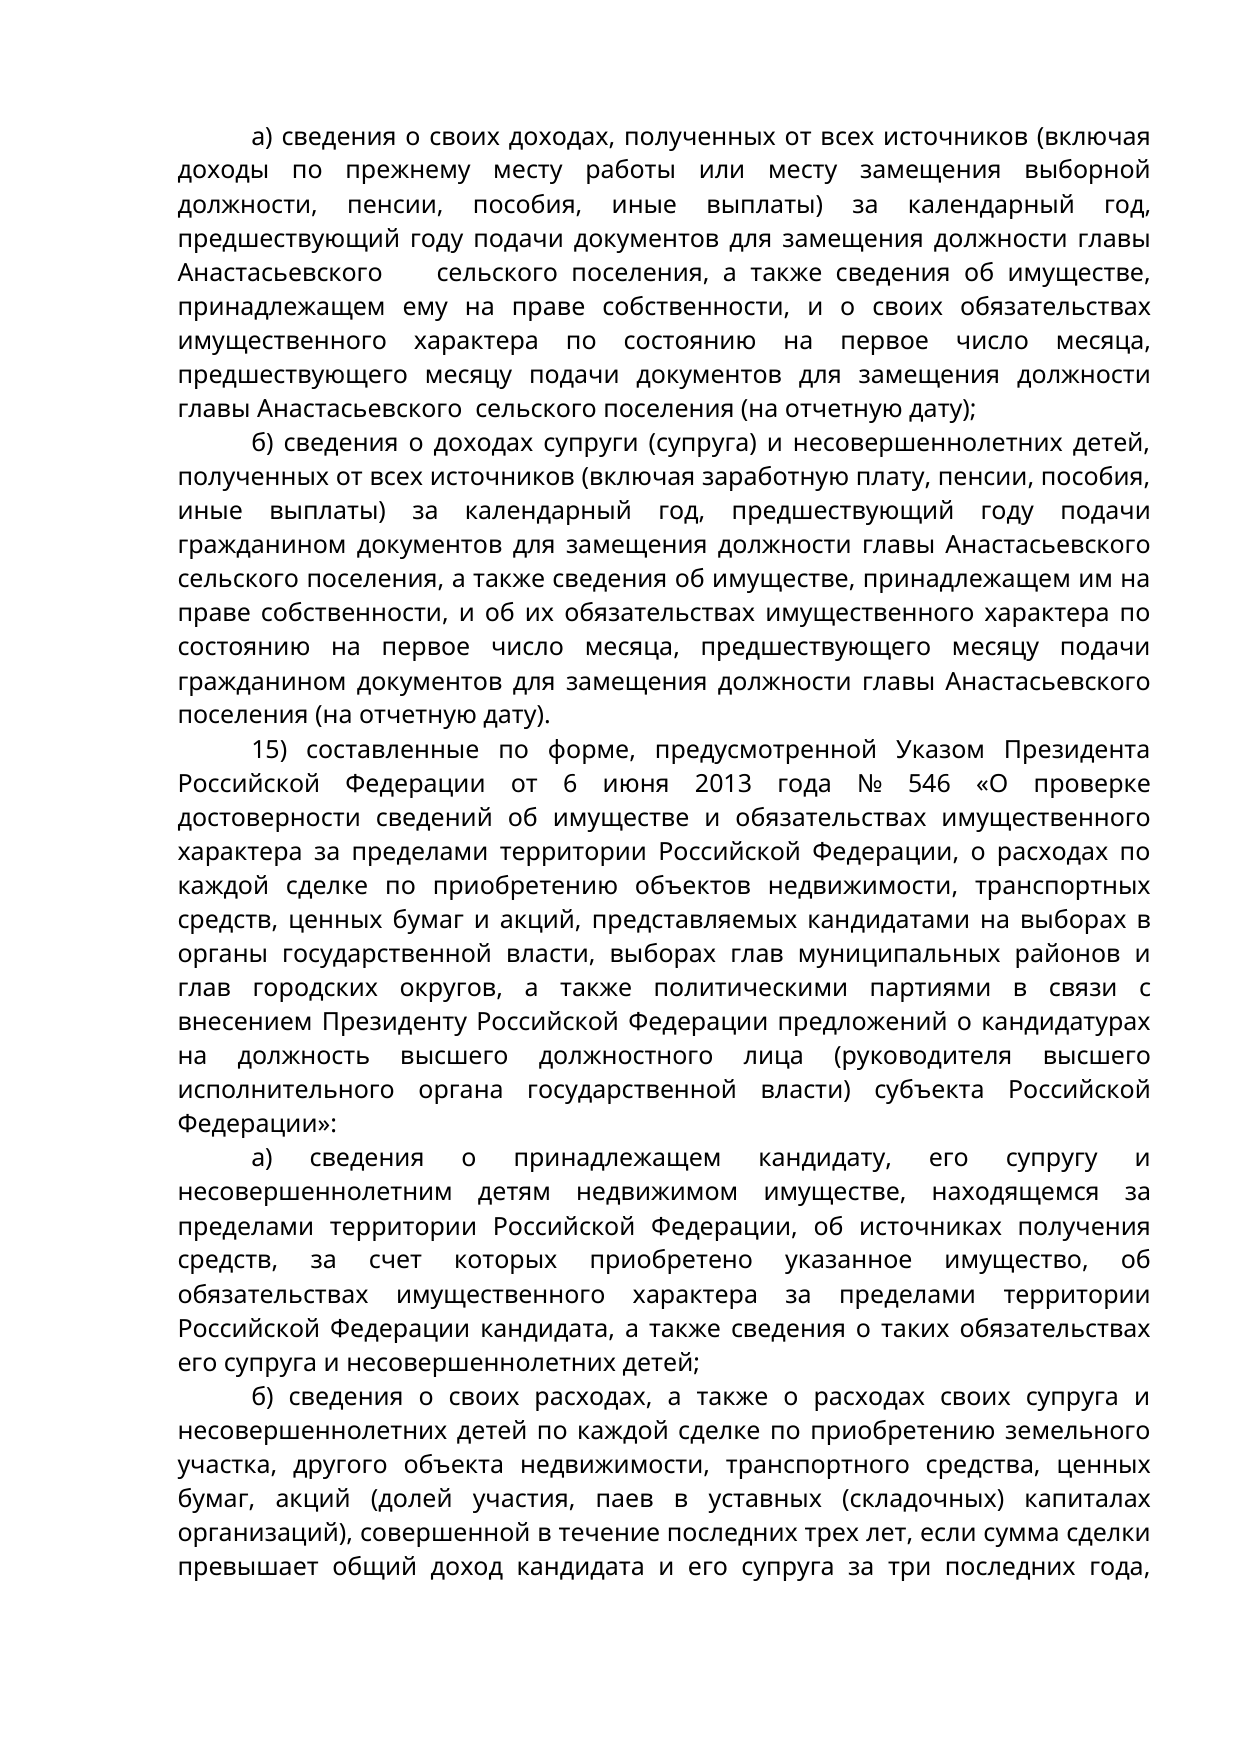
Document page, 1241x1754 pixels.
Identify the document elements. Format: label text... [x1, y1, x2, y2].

text 15) составленные по форме, предусмотренной Указом Президента Российской Федерации от 6 июня 2013 года № 546 «О проверке достоверности сведений об имуществе и обязательствах имущественного характера за пределами территории Российской Федерации, о расходах по каждой сделке по приобретению объектов недвижимости, транспортных средств, ценных бумаг и акций, представляемых кандидатами на выборах в органы государственной власти, выборах глав муниципальных районов и глав городских округов, а также политическими партиями в связи с внесением Президенту Российской Федерации предложений о кандидатурах на должность высшего должностного лица (руководителя высшего исполнительного органа государственной власти) субъекта Российской Федерации»: [177, 731, 1152, 1140]
text а) сведения о своих доходах, полученных от всех источников (включая доходы по прежнему месту работы или месту замещения выборной должности, пенсии, пособия, иные выплаты) за календарный год, предшествующий году подачи документов для замещения должности главы Анастасьевского сельского поселения, а также сведения об имуществе, принадлежащем ему на праве собственности, и о своих обязательствах имущественного характера по состоянию на первое число месяца, предшествующего месяцу подачи документов для замещения должности главы Анастасьевского сельского поселения (на отчетную дату); [177, 118, 1152, 425]
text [177, 1378, 1152, 1583]
text б) сведения о доходах супруги (супруга) и несовершеннолетних детей, полученных от всех источников (включая заработную плату, пенсии, пособия, иные выплаты) за календарный год, предшествующий году подачи гражданином документов для замещения должности главы Анастасьевского сельского поселения, а также сведения об имуществе, принадлежащем им на праве собственности, и об их обязательствах имущественного характера по состоянию на первое число месяца, предшествующего месяцу подачи гражданином документов для замещения должности главы Анастасьевского поселения (на отчетную дату). [177, 425, 1152, 731]
text а) сведения о принадлежащем кандидату, его супругу и несовершеннолетним детям недвижимом имуществе, находящемся за пределами территории Российской Федерации, об источниках получения средств, за счет которых приобретено указанное имущество, об обязательствах имущественного характера за пределами территории Российской Федерации кандидата, а также сведения о таких обязательствах его супруга и несовершеннолетних детей; [177, 1140, 1152, 1378]
